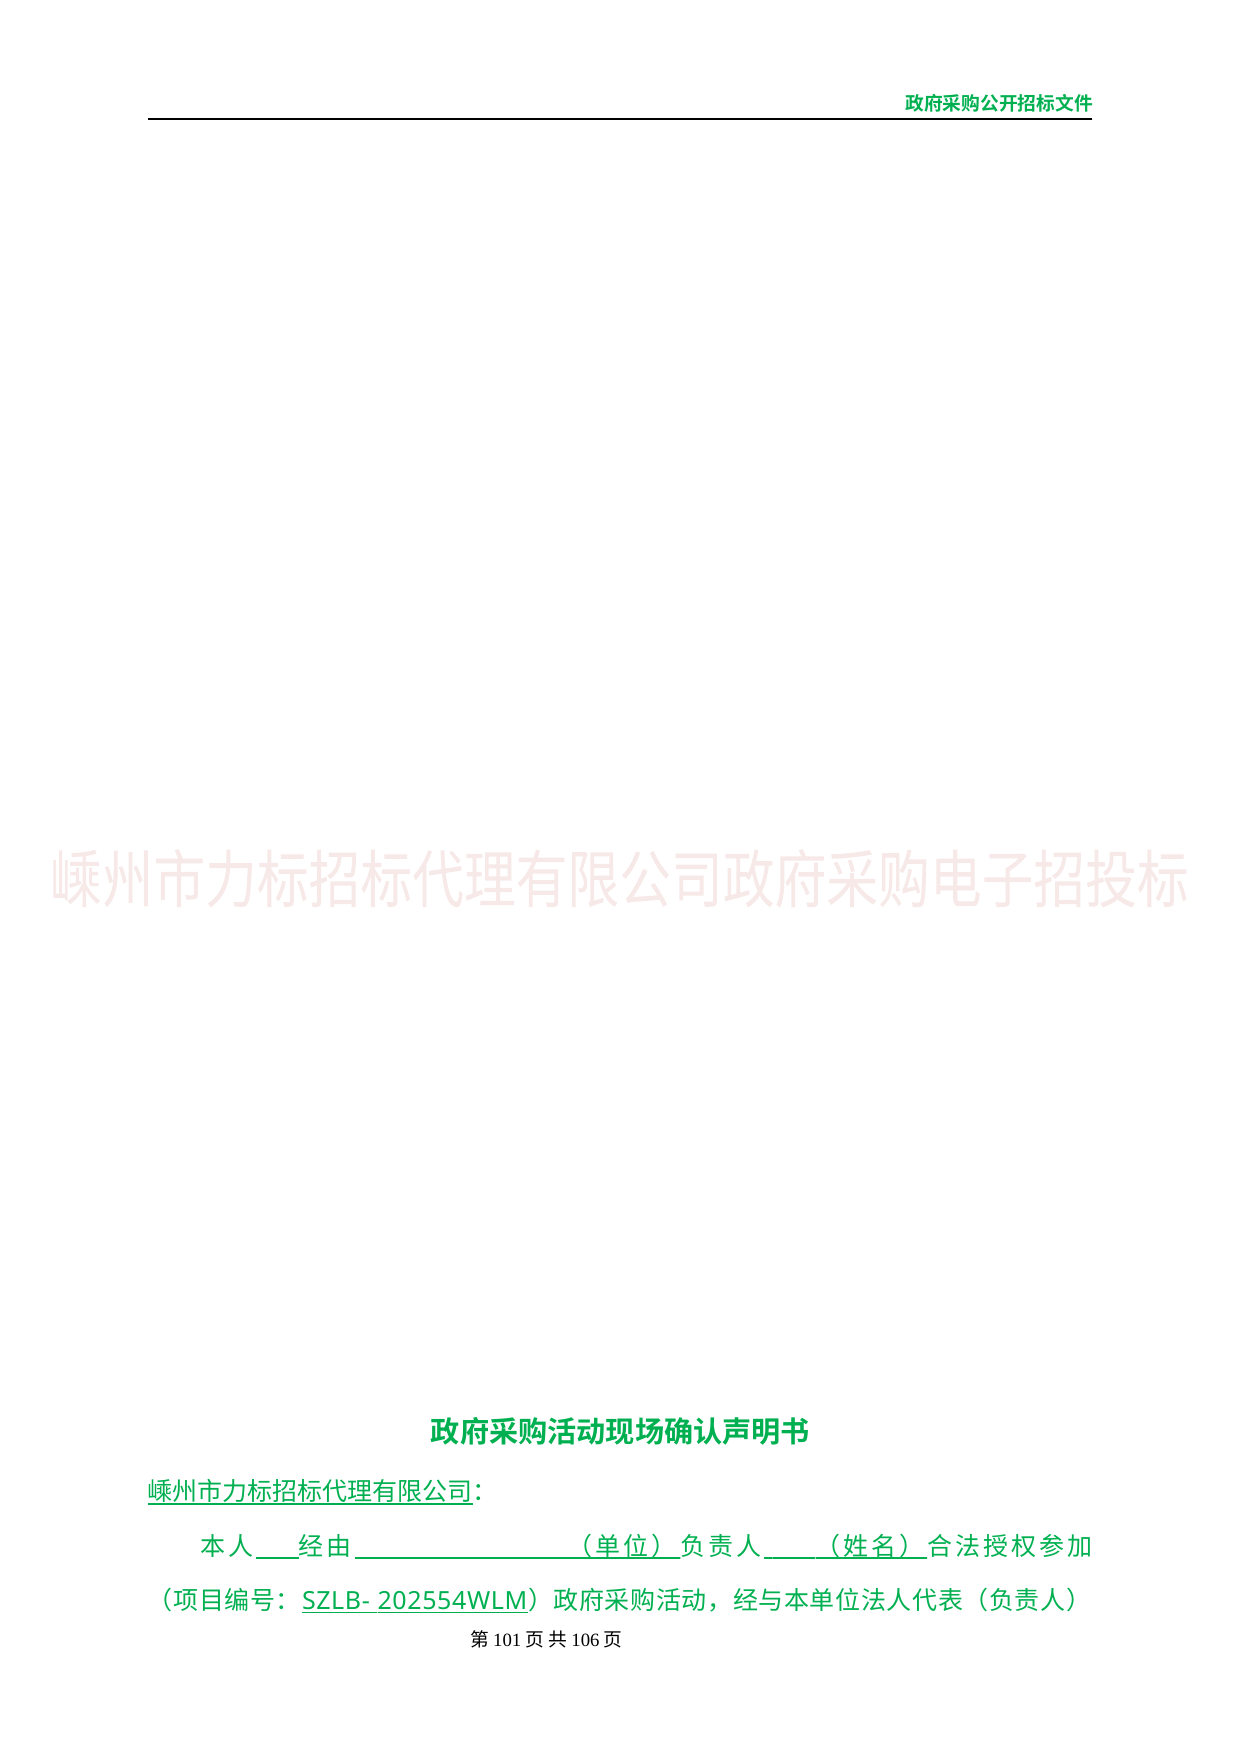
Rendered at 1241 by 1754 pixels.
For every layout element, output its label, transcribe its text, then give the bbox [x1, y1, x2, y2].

text 嵊州市力标招标代理有限公司： [148, 1472, 1092, 1508]
text 政府采购活动现场确认声明书 [148, 1408, 1092, 1451]
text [148, 1526, 1092, 1617]
